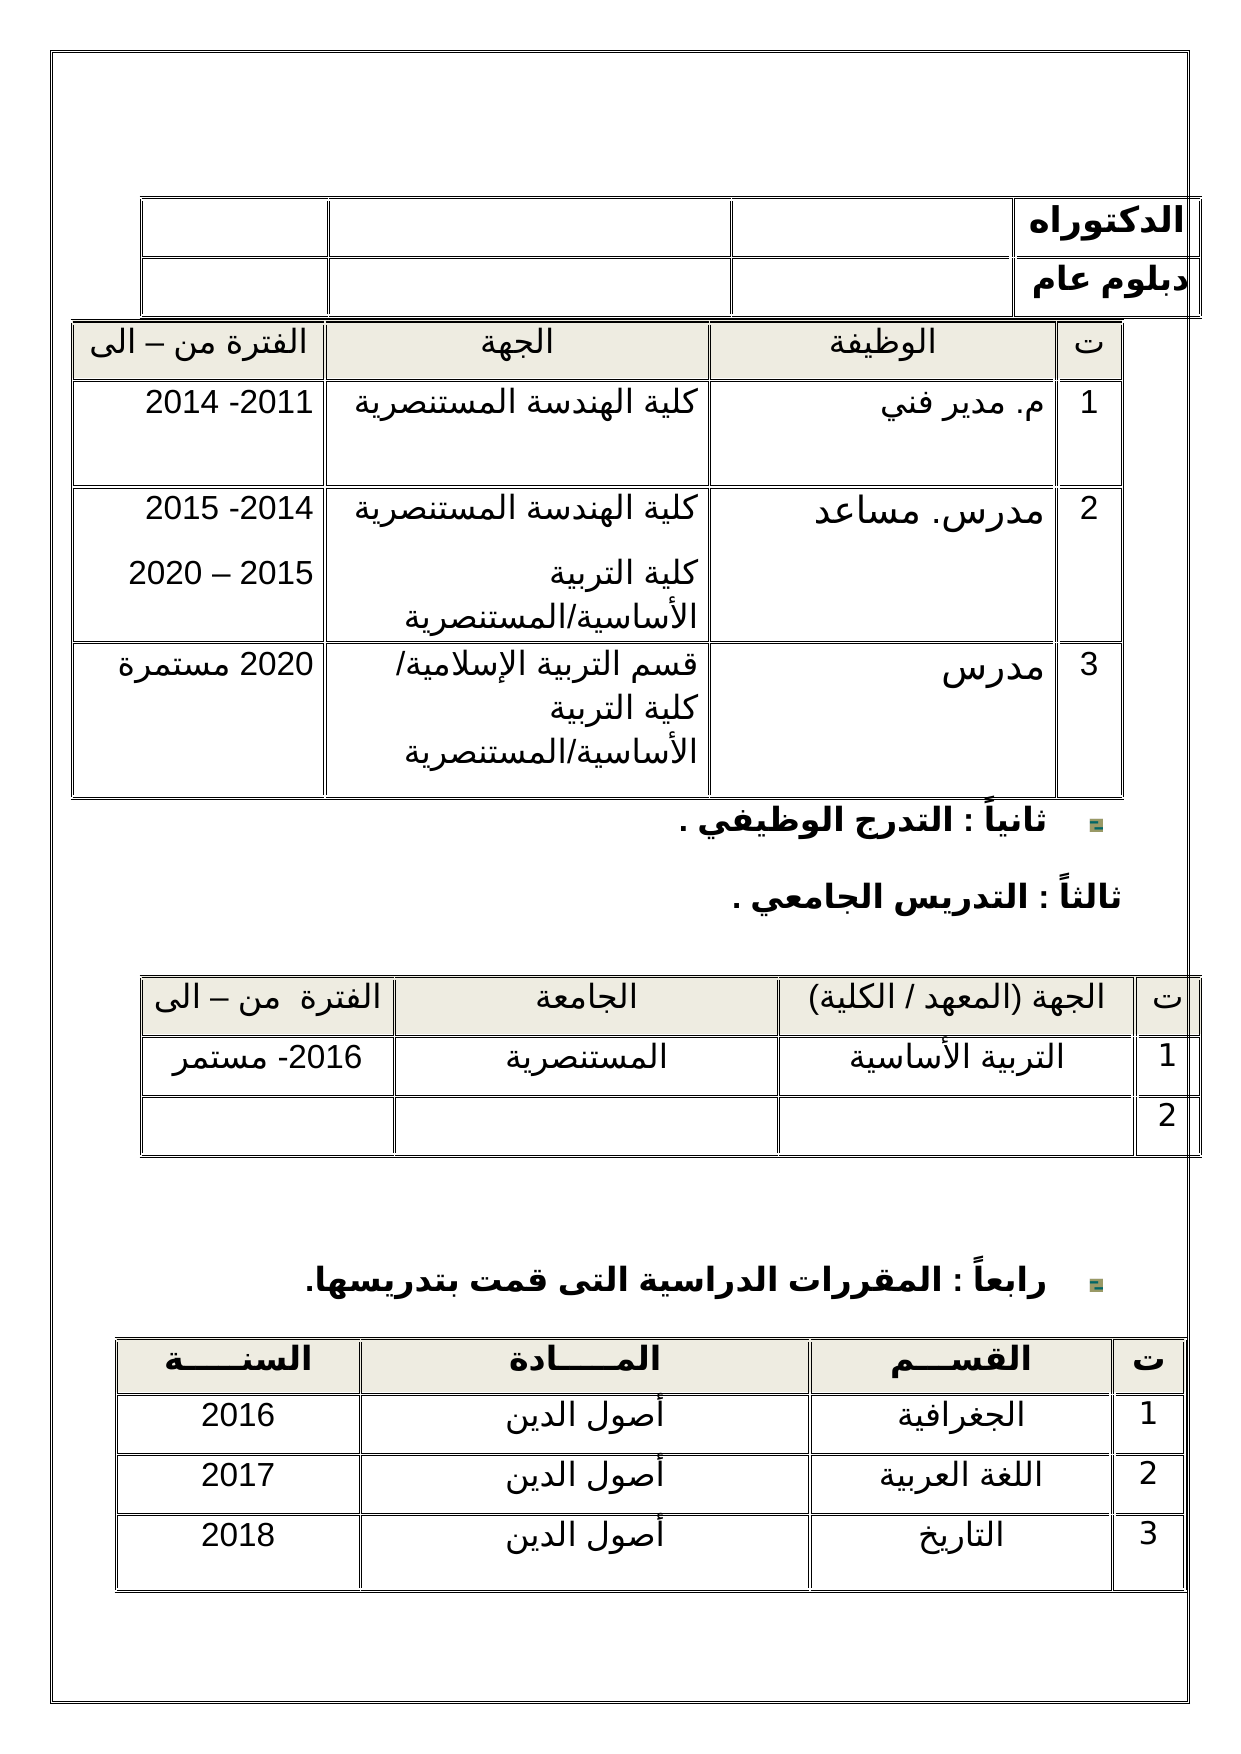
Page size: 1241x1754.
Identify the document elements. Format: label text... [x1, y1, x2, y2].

table_header ت [1137, 978, 1187, 1034]
table_cell التاريخ [810, 1513, 1111, 1589]
table_cell [394, 1095, 779, 1154]
table_cell 3 [1114, 1513, 1185, 1589]
table_cell أصول الدين [362, 1456, 808, 1512]
list ثانياً : التدرج الوظيفي . [150, 800, 1084, 838]
table_cell الدكتوراه [1015, 199, 1187, 256]
table_cell مدرس [709, 641, 1056, 797]
table_cell 3 [1056, 641, 1122, 797]
table_header الفترة من – الى [72, 320, 325, 378]
table_header ت [1058, 323, 1122, 378]
table_cell 2 [1137, 1095, 1187, 1154]
table_header الجهة (المعهد / الكلية) [779, 978, 1133, 1034]
table_cell 2 [1114, 1453, 1183, 1512]
text ثالثاً : التدريس الجامعي . [150, 877, 1122, 915]
table_cell م. مدير فني [711, 379, 1055, 485]
table_cell دبلوم عام [1013, 256, 1187, 316]
table_cell [732, 256, 1013, 316]
table_cell 2016- مستمر [143, 1038, 393, 1094]
table_cell أصول الدين [360, 1513, 810, 1589]
table_header الجهة [325, 322, 709, 378]
table_cell 2014- 2015 2015 – 2020 [74, 489, 323, 641]
table_header الوظيفة [709, 322, 1055, 378]
table_cell [329, 197, 732, 256]
table_header المـــــادة [360, 1338, 810, 1392]
table_cell 2018 [116, 1516, 360, 1589]
table_cell [329, 256, 732, 316]
picture [1085, 1274, 1103, 1292]
table_cell التربية الأساسية [780, 1035, 1133, 1094]
table_header القســـم [810, 1340, 1111, 1392]
table_cell [141, 197, 329, 256]
list رابعاً : المقررات الدراسية التى قمت بتدريسها. [150, 1260, 1084, 1298]
table_cell 1 [1114, 1393, 1183, 1452]
table_header الفترة من – الى [141, 978, 394, 1034]
table_cell [732, 199, 1012, 256]
table_cell 2017 [118, 1456, 359, 1512]
table_cell 2 [1056, 485, 1122, 641]
table_cell الجغرافية [812, 1393, 1111, 1452]
table_header الجامعة [394, 976, 779, 1034]
table_cell 1 [1058, 379, 1121, 485]
table_cell 1 [1137, 1035, 1187, 1094]
table_header ت [1114, 1338, 1185, 1392]
table_cell اللغة العربية [812, 1453, 1111, 1512]
table_cell كلية الهندسة المستنصرية [327, 382, 708, 485]
table_cell المستنصرية [396, 1038, 777, 1094]
table_cell قسم التربية الإسلامية/ كلية التربية الأساسية/المستنصرية [325, 644, 709, 797]
table_cell 2016 [118, 1396, 359, 1452]
table_cell أصول الدين [362, 1396, 808, 1452]
table_cell [779, 1095, 1133, 1154]
table_cell مدرس. مساعد [709, 485, 1056, 641]
table_header السنـــــة [116, 1340, 360, 1392]
table_cell 2011- 2014 [74, 382, 323, 485]
table_cell كلية الهندسة المستنصرية كلية التربية الأساسية/المستنصرية [327, 489, 708, 641]
picture [1085, 814, 1103, 832]
table_cell [141, 1098, 394, 1154]
table_cell 2020 مستمرة [72, 641, 325, 797]
table_cell [141, 256, 329, 316]
